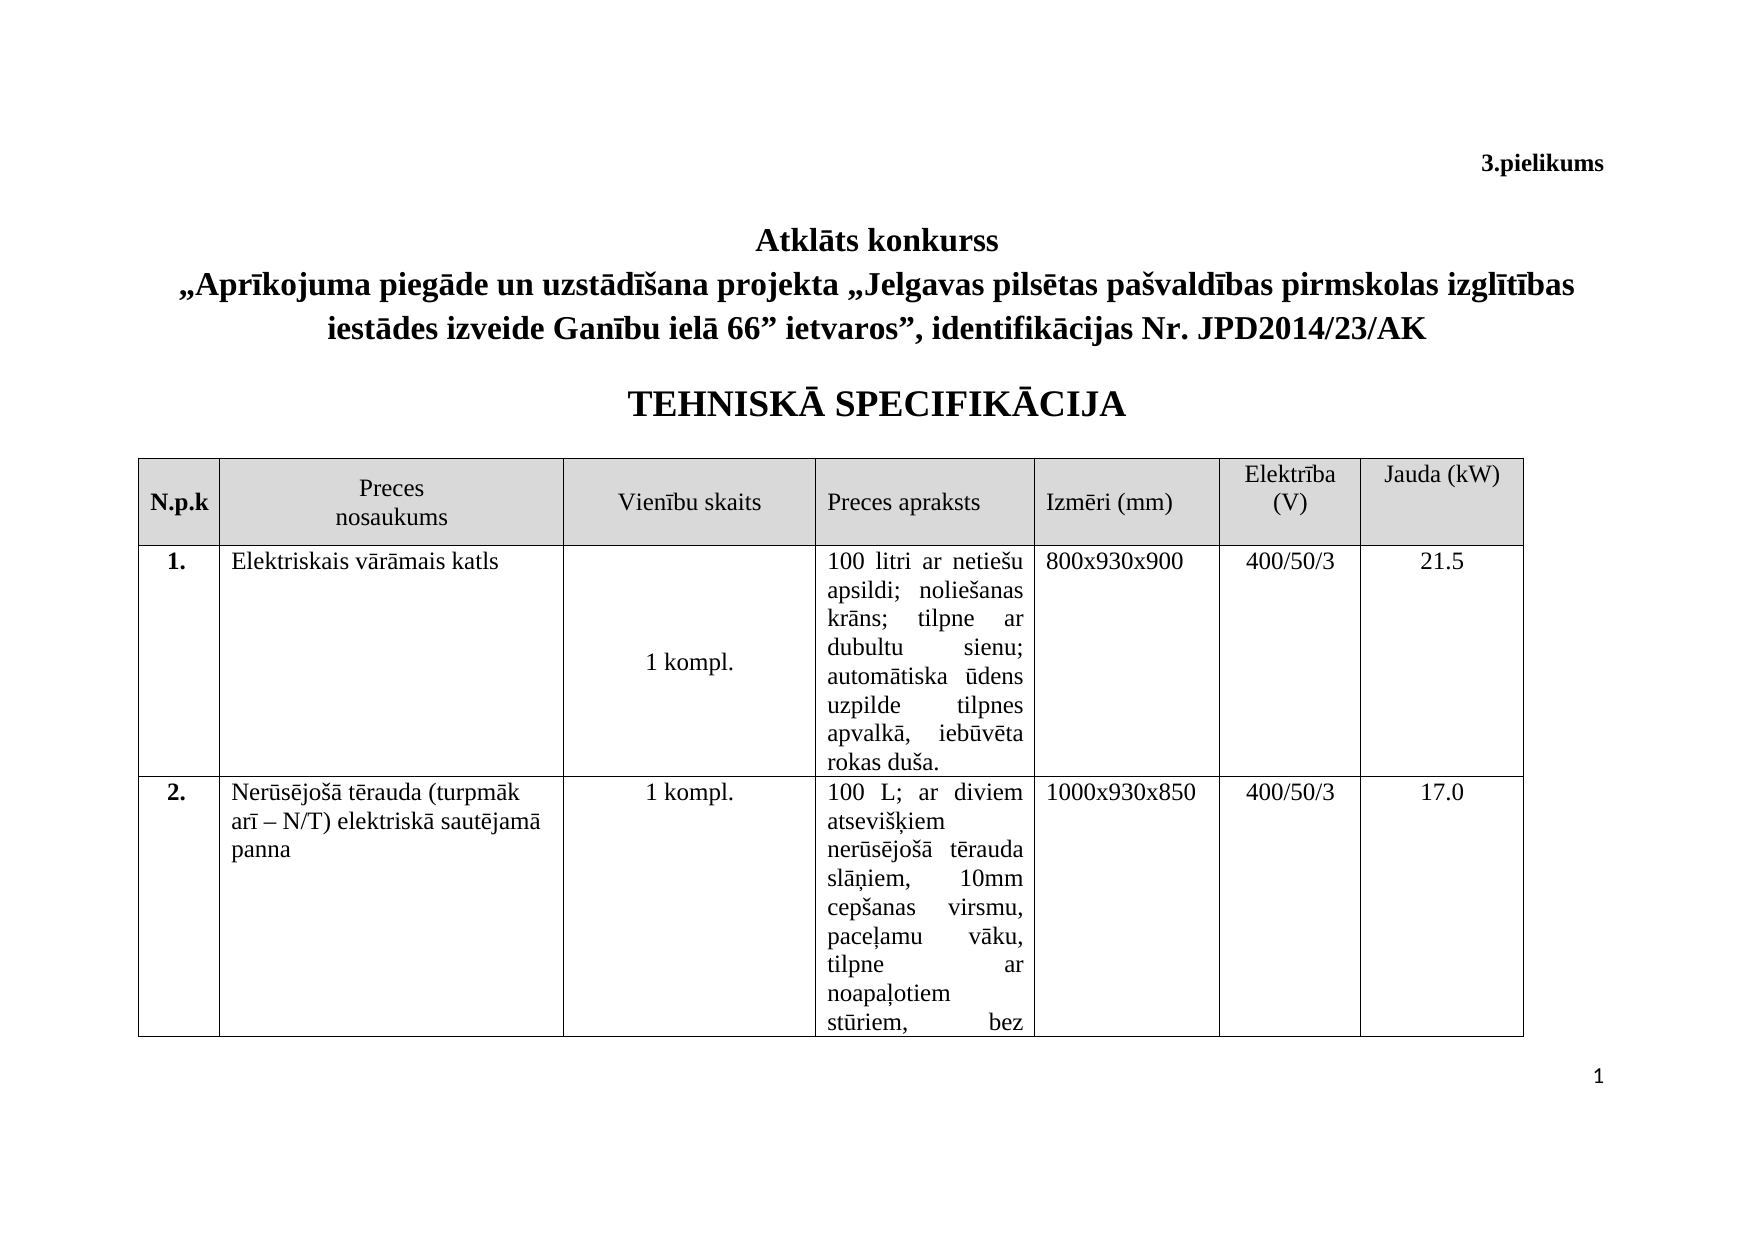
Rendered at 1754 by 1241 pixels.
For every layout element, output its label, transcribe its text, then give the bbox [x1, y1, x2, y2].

table_cell 1 kompl. [564, 777, 815, 1036]
table_header Vienību skaits [564, 459, 815, 545]
table_cell 800x930x900 [1035, 546, 1219, 776]
table_cell 1 kompl. [564, 546, 815, 776]
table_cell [220, 777, 563, 1036]
table_cell 21.5 [1361, 546, 1523, 776]
table_cell [139, 546, 219, 776]
table_header Elektrība (V) [1220, 459, 1360, 545]
table_header Izmēri (mm) [1035, 459, 1219, 545]
table_header Preces apraksts [816, 459, 1034, 545]
subtitle TEHNISKĀ SPECIFIKĀCIJA [150, 381, 1604, 424]
table_cell Elektriskais vārāmais katls [220, 546, 563, 776]
table_cell 400/50/3 [1220, 546, 1360, 776]
table_header N.p.k [139, 459, 219, 545]
subtitle 3.pielikums [150, 148, 1604, 176]
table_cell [816, 777, 1034, 1036]
table_header Preces nosaukums [220, 459, 563, 545]
table_cell ar netiešu apsildi; noliešanas krāns; tilpne ar dubultu sienu; automātiska ūdens uzpilde tilpnes apvalkā, iebūvēta rokas duša. [816, 546, 1034, 776]
table_cell 1000x930x850 [1035, 777, 1219, 1036]
table_header Jauda (kW) [1361, 459, 1523, 545]
table_cell 400/50/3 [1220, 777, 1360, 1036]
text Atklāts konkurss [150, 221, 1604, 259]
table_cell 17.0 [1361, 777, 1523, 1036]
text „Aprīkojuma piegāde un uzstādīšana projekta „Jelgavas pilsētas pašvaldības pirmskolas izglītības iestādes izveide Ganību ielā 66” ietvaros”, identifikācijas Nr. JPD2014/23/AK [150, 264, 1604, 347]
table_cell [139, 777, 219, 1036]
